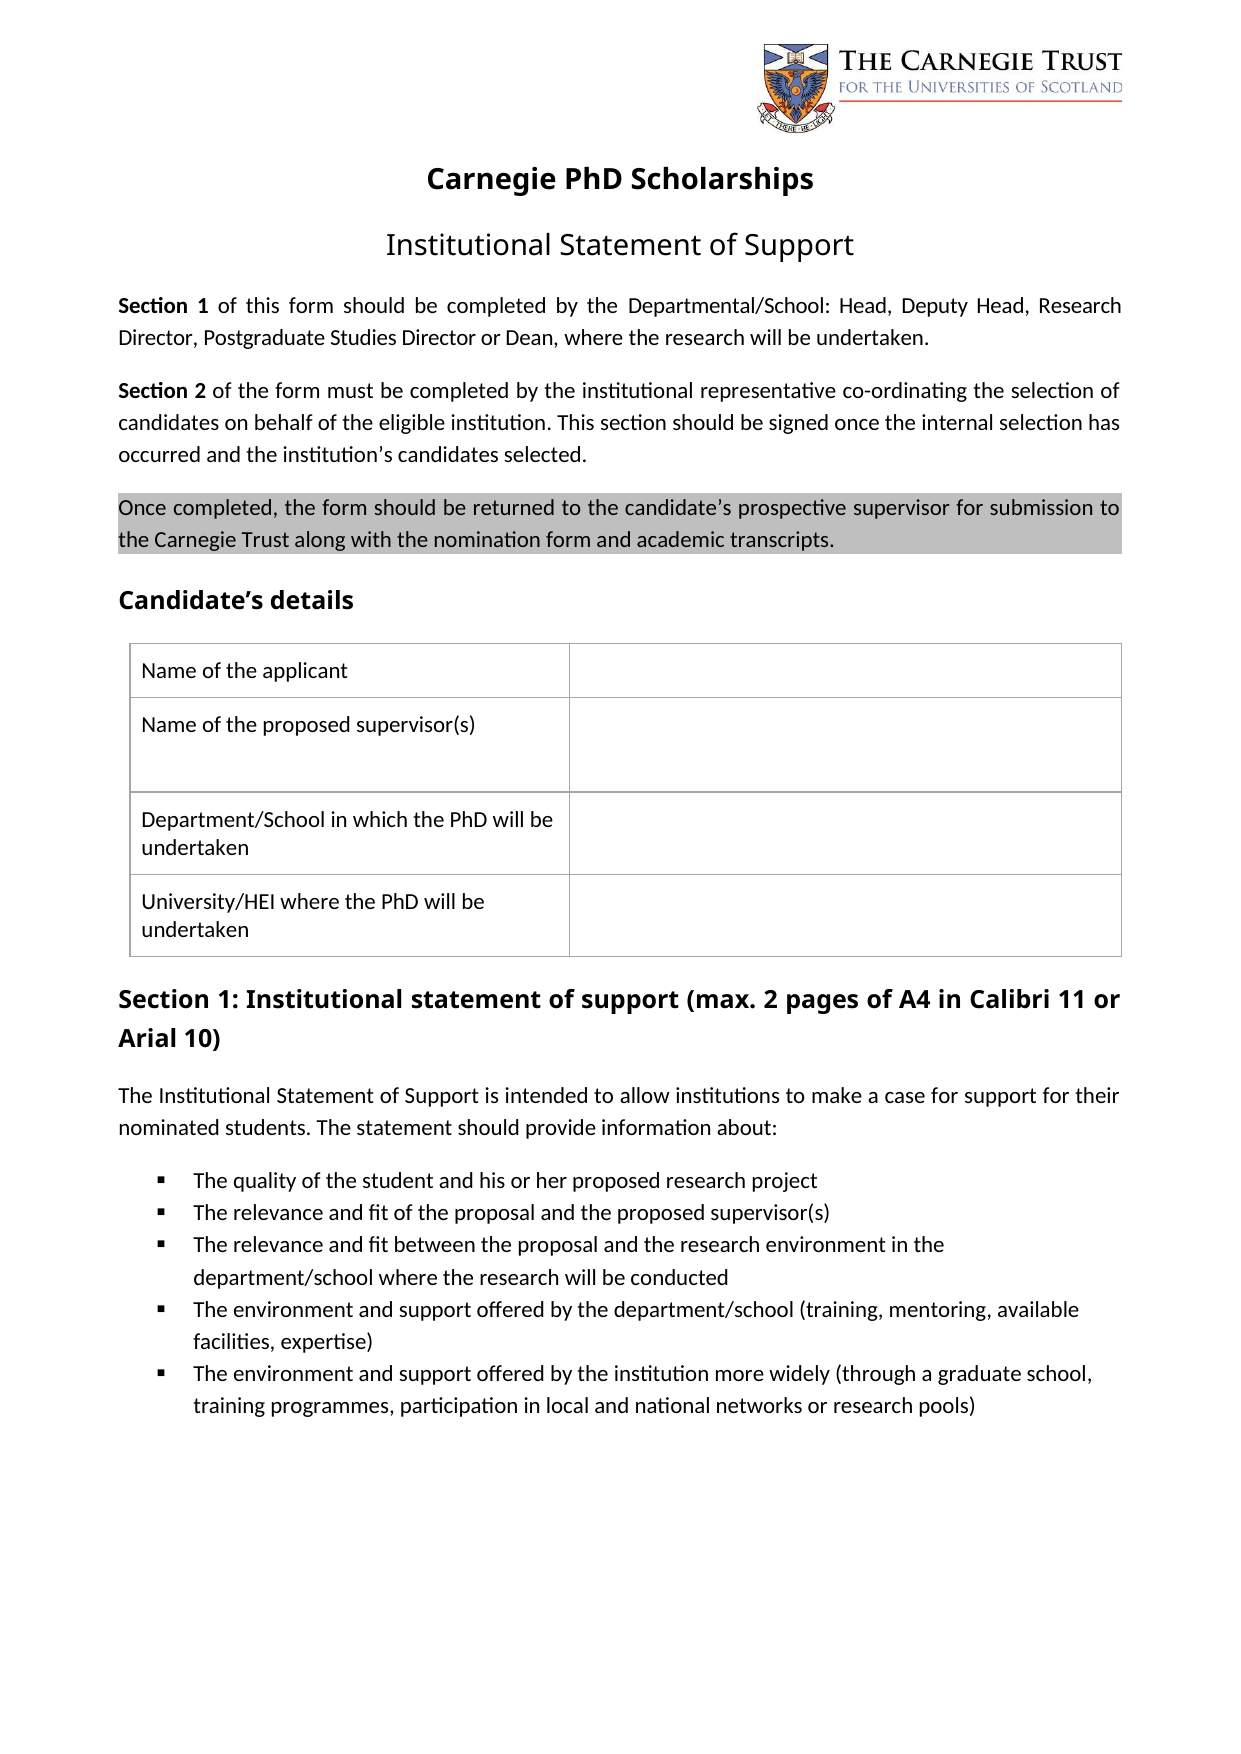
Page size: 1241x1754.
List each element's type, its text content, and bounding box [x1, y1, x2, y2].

text Once completed, the form should be returned to the candidate’s prospective supervisor for submission to the Carnegie Trust along with the nomination form and academic transcripts. [118, 493, 1122, 554]
table_cell [570, 793, 1121, 873]
text Section 1 of this form should be completed by the Departmental/School: Head, Deputy Head, Research Director, Postgraduate Studies Director or Dean, where the research will be undertaken. [118, 291, 1122, 351]
text Section 2 of the form must be completed by the institutional representative co-ordinating the selection of candidates on behalf of the eligible institution. This section should be signed once the internal selection has occurred and the institution’s candidates selected. [118, 376, 1122, 468]
text Institutional Statement of Support [118, 224, 1122, 264]
list The relevance and fit between the proposal and the research environment in the department/school where the research will be conducted [156, 1230, 1122, 1291]
table_cell [570, 875, 1121, 956]
list The environment and support offered by the institution more widely (through a graduate school, training programmes, participation in local and national networks or research pools) [156, 1359, 1122, 1419]
picture [757, 43, 1123, 134]
text Candidate’s details [118, 583, 1122, 617]
text Carnegie PhD Scholarships [118, 158, 1122, 198]
table_cell University/HEI where the PhD will be undertaken [131, 875, 569, 956]
text The Institutional Statement of Support is intended to allow institutions to make a case for support for their nominated students. The statement should provide information about: [118, 1081, 1122, 1141]
table_header Name of the applicant [131, 644, 569, 697]
text Section 1: Institutional statement of support (max. 2 pages of A4 in Calibri 11 or Arial 10) [118, 982, 1122, 1055]
table_cell [570, 698, 1121, 791]
list The relevance and fit of the proposal and the proposed supervisor(s) [156, 1198, 1122, 1226]
list The environment and support offered by the department/school (training, mentoring, available facilities, expertise) [156, 1295, 1122, 1355]
table_cell Name of the proposed supervisor(s) [131, 698, 569, 791]
table_cell Department/School in which the PhD will be undertaken [131, 793, 569, 873]
table_header [570, 644, 1121, 697]
list The quality of the student and his or her proposed research project [156, 1166, 1122, 1194]
